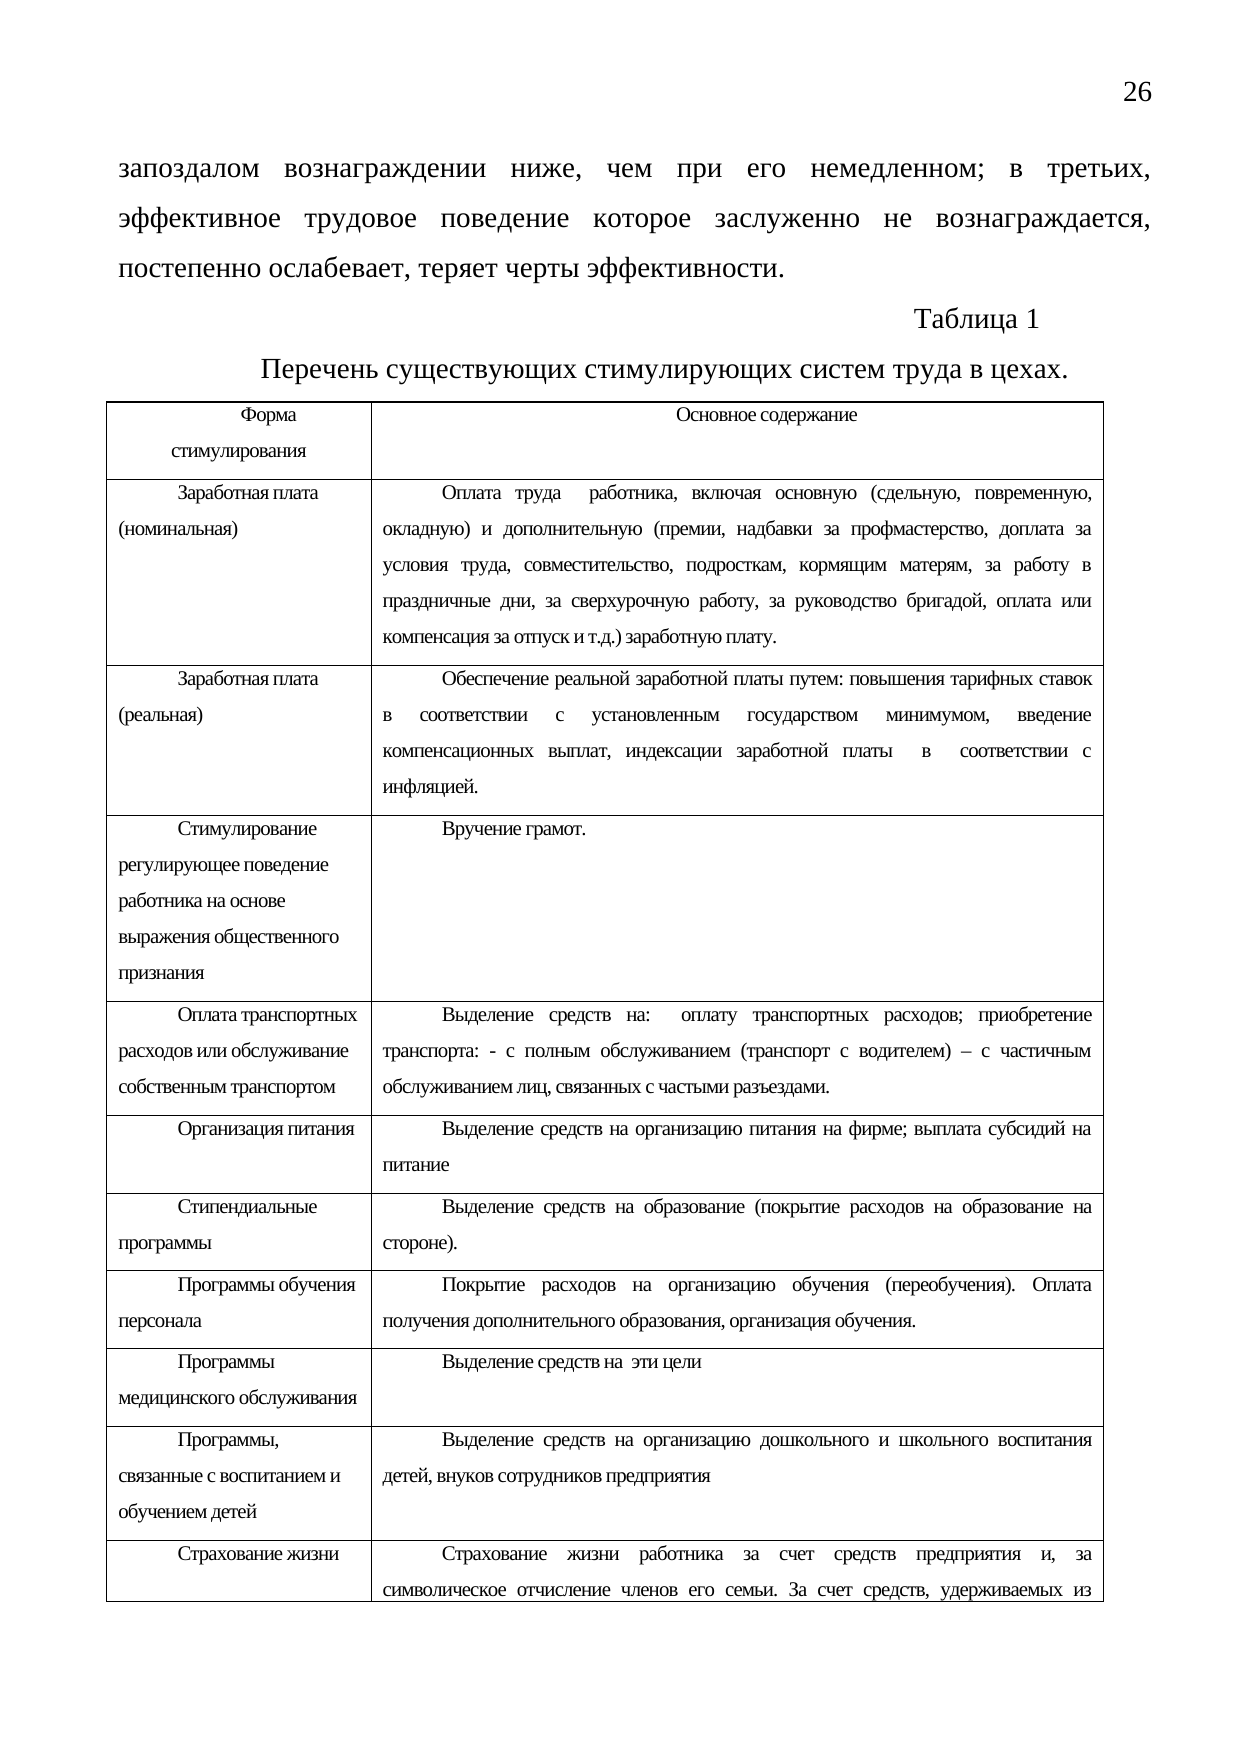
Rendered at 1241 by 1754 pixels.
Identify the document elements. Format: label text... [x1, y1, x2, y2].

table_cell Заработная плата (реальная) [107, 666, 371, 815]
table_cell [372, 1541, 1103, 1601]
table_cell Выделение средств на организацию дошкольного и школьного воспитания детей, внуков сотрудников предприятия [372, 1427, 1103, 1540]
table_cell Обеспечение реальной заработной платы путем: повышения тарифных ставок в соответствии с установленным государством минимумом, введение компенсационных выплат, индексации заработной платы в соответствии с инфляцией. [372, 666, 1103, 815]
table_cell Страхование жизни [107, 1541, 371, 1601]
table_cell Оплата транспортных расходов или обслуживание собственным транспортом [107, 1002, 371, 1115]
table_cell Программы, связанные с воспитанием и обучением детей [107, 1427, 371, 1540]
table_cell Стимулирование регулирующее поведение работника на основе выражения общественного признания [107, 816, 371, 1001]
text Перечень существующих стимулирующих систем труда в цехах. [118, 351, 1152, 384]
table_cell Выделение средств на эти цели [372, 1349, 1103, 1426]
table_cell Оплата труда работника, включая основную (сдельную, повременную, окладную) и дополнительную (премии, надбавки за профмастерство, доплата за условия труда, совместительство, подросткам, кормящим матерям, за работу в праздничные дни, за сверхурочную работу, за руководство бригадой, оплата или компенсация за отпуск и т.д.) заработную плату. [372, 480, 1103, 665]
table_cell Покрытие расходов на организацию обучения (переобучения). Оплата получения дополнительного образования, организация обучения. [372, 1271, 1103, 1348]
table_cell Программы обучения персонала [107, 1271, 371, 1348]
table_header Форма стимулирования [107, 403, 371, 479]
table_cell Вручение грамот. [372, 816, 1103, 1001]
table_cell Организация питания [107, 1116, 371, 1193]
table_header Основное содержание [372, 403, 1103, 479]
table_cell Выделение средств на образование (покрытие расходов на образование на стороне). [372, 1194, 1103, 1270]
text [118, 150, 1152, 284]
table_cell Стипендиальные программы [107, 1194, 371, 1270]
text Таблица 1 [118, 301, 1152, 334]
table_cell Заработная плата (номинальная) [107, 480, 371, 665]
table_cell Выделение средств на: оплату транспортных расходов; приобретение транспорта: - с полным обслуживанием (транспорт с водителем) – с частичным обслуживанием лиц, связанных с частыми разъездами. [372, 1002, 1103, 1115]
table_cell Выделение средств на организацию питания на фирме; выплата субсидий на питание [372, 1116, 1103, 1193]
table_cell Программы медицинского обслуживания [107, 1349, 371, 1426]
